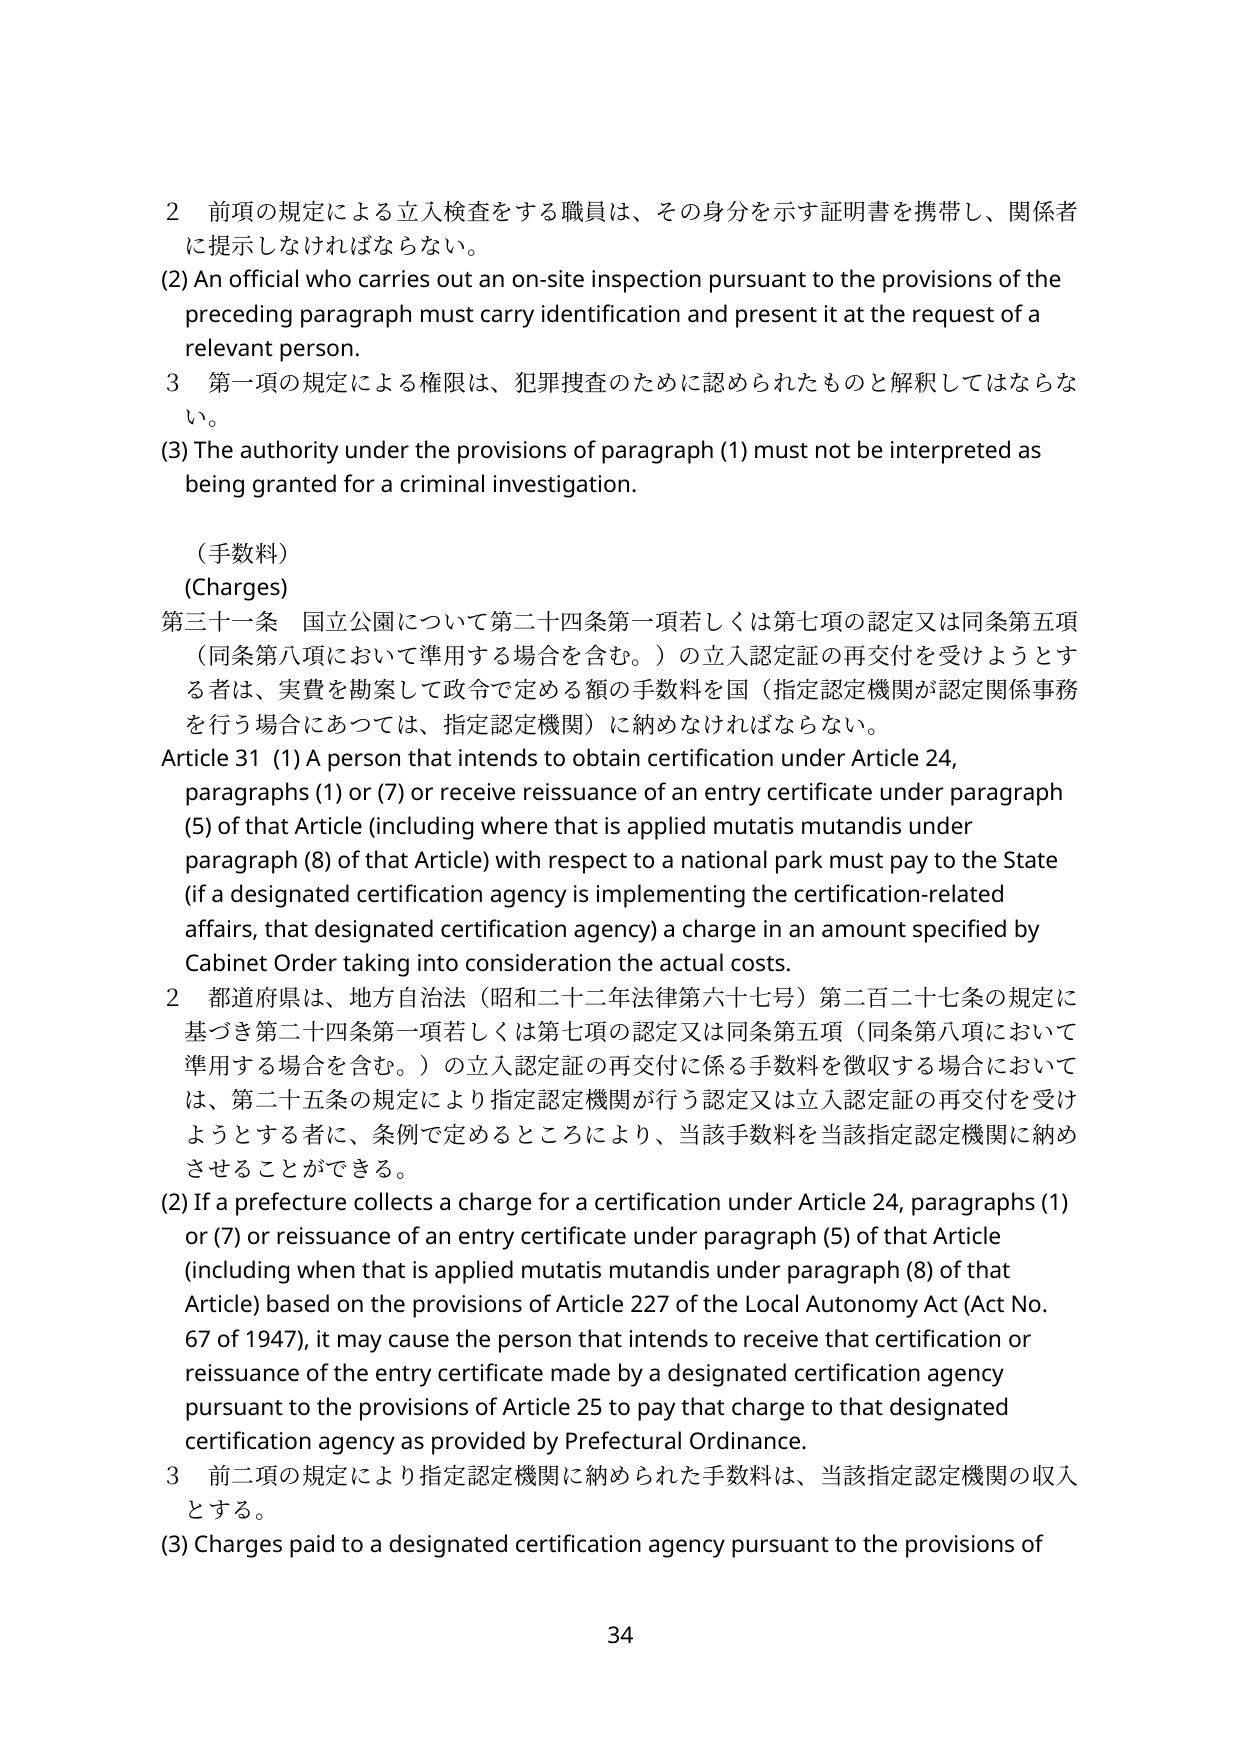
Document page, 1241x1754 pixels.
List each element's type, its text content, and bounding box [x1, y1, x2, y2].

text Article 31 (1) A person that intends to obtain certification under Article 24, paragraphs (1) or (7) or receive reissuance of an entry certificate under paragraph (5) of that Article (including where that is applied mutatis mutandis under paragraph (8) of that Article) with respect to a national park must pay to the State (if a designated certification agency is implementing the certification-related affairs, that designated certification agency) a charge in an amount specified by Cabinet Order taking into consideration the actual costs. [161, 740, 1079, 979]
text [161, 1526, 1079, 1560]
text (2) An official who carries out an on-site inspection pursuant to the provisions of the preceding paragraph must carry identification and present it at the request of a relevant person. [161, 262, 1079, 364]
text (2) If a prefecture collects a charge for a certification under Article 24, paragraphs (1) or (7) or reissuance of an entry certificate under paragraph (5) of that Article (including when that is applied mutatis mutandis under paragraph (8) of that Article) based on the provisions of Article 227 of the Local Autonomy Act (Act No. 67 of 1947), it may cause the person that intends to receive that certification or reissuance of the entry certificate made by a designated certification agency pursuant to the provisions of Article 25 to pay that charge to that designated certification agency as provided by Prefectural Ordinance. [161, 1184, 1079, 1458]
text ３ 第一項の規定による権限は、犯罪捜査のために認められたものと解釈してはならない。 [161, 364, 1079, 433]
text （手数料） [184, 535, 1079, 569]
text ２ 都道府県は、地方自治法（昭和二十二年法律第六十七号）第二百二十七条の規定に基づき第二十四条第一項若しくは第七項の認定又は同条第五項（同条第八項において準用する場合を含む。）の立入認定証の再交付に係る手数料を徴収する場合においては、第二十五条の規定により指定認定機関が行う認定又は立入認定証の再交付を受けようとする者に、条例で定めるところにより、当該手数料を当該指定認定機関に納めさせることができる。 [161, 979, 1079, 1184]
text ３ 前二項の規定により指定認定機関に納められた手数料は、当該指定認定機関の収入とする。 [161, 1458, 1079, 1526]
text (3) The authority under the provisions of paragraph (1) must not be interpreted as being granted for a criminal investigation. [161, 433, 1079, 501]
text 第三十一条 国立公園について第二十四条第一項若しくは第七項の認定又は同条第五項（同条第八項において準用する場合を含む。）の立入認定証の再交付を受けようとする者は、実費を勘案して政令で定める額の手数料を国（指定認定機関が認定関係事務を行う場合にあつては、指定認定機関）に納めなければならない。 [161, 604, 1079, 740]
text (Charges) [184, 569, 1079, 604]
text ２ 前項の規定による立入検査をする職員は、その身分を示す証明書を携帯し、関係者に提示しなければならない。 [161, 194, 1079, 262]
